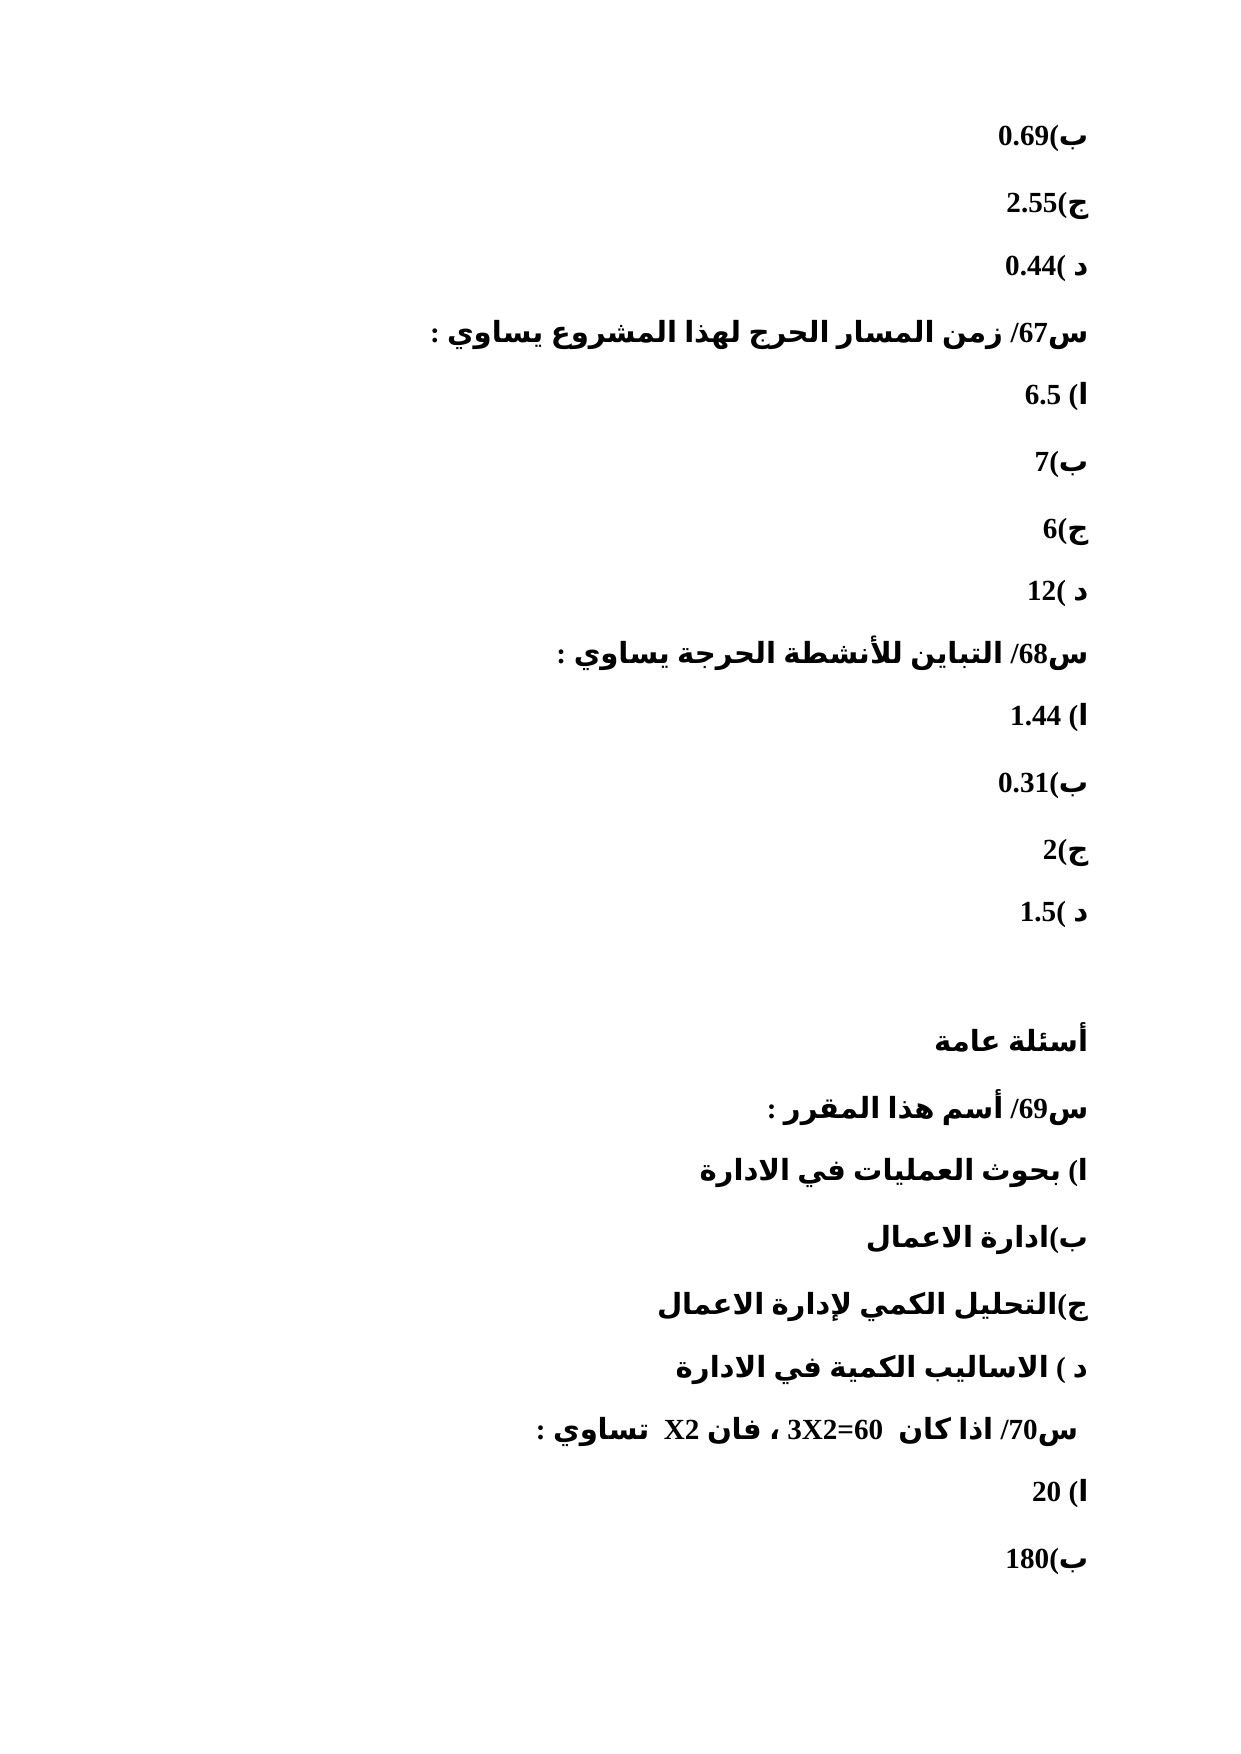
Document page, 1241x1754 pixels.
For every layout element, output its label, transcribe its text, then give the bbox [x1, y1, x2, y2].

list ب)0.69 [187, 118, 1088, 152]
text س67/ زمن المسار الحرج لهذا المشروع يساوي : [187, 315, 1088, 348]
list د )0.44 [187, 248, 1088, 281]
text س69/ أسم هذا المقرر : [187, 1091, 1088, 1124]
list د )12 [187, 573, 1088, 607]
text س70/ اذا كان 3X2=60 ، فان X2 تساوي : [187, 1412, 1078, 1446]
list ب)7 [187, 444, 1088, 478]
list ا) 20 [187, 1474, 1088, 1508]
list ج)2 [187, 832, 1088, 866]
list ج)2.55 [187, 185, 1088, 219]
list ب)ادارة الاعمال [187, 1220, 1088, 1254]
text س68/ التباين للأنشطة الحرجة يساوي : [187, 636, 1088, 669]
text أسئلة عامة [187, 1024, 1088, 1057]
list ا) 6.5 [187, 377, 1088, 411]
list ا) بحوث العمليات في الادارة [187, 1153, 1088, 1187]
list ب)0.31 [187, 765, 1088, 799]
list ج)6 [187, 511, 1088, 545]
list ا) 1.44 [187, 698, 1088, 732]
list ج)التحليل الكمي لإدارة الاعمال [187, 1287, 1088, 1321]
list د )1.5 [187, 894, 1088, 928]
list ب)180 [187, 1541, 1088, 1575]
list د ) الاساليب الكمية في الادارة [187, 1350, 1088, 1383]
